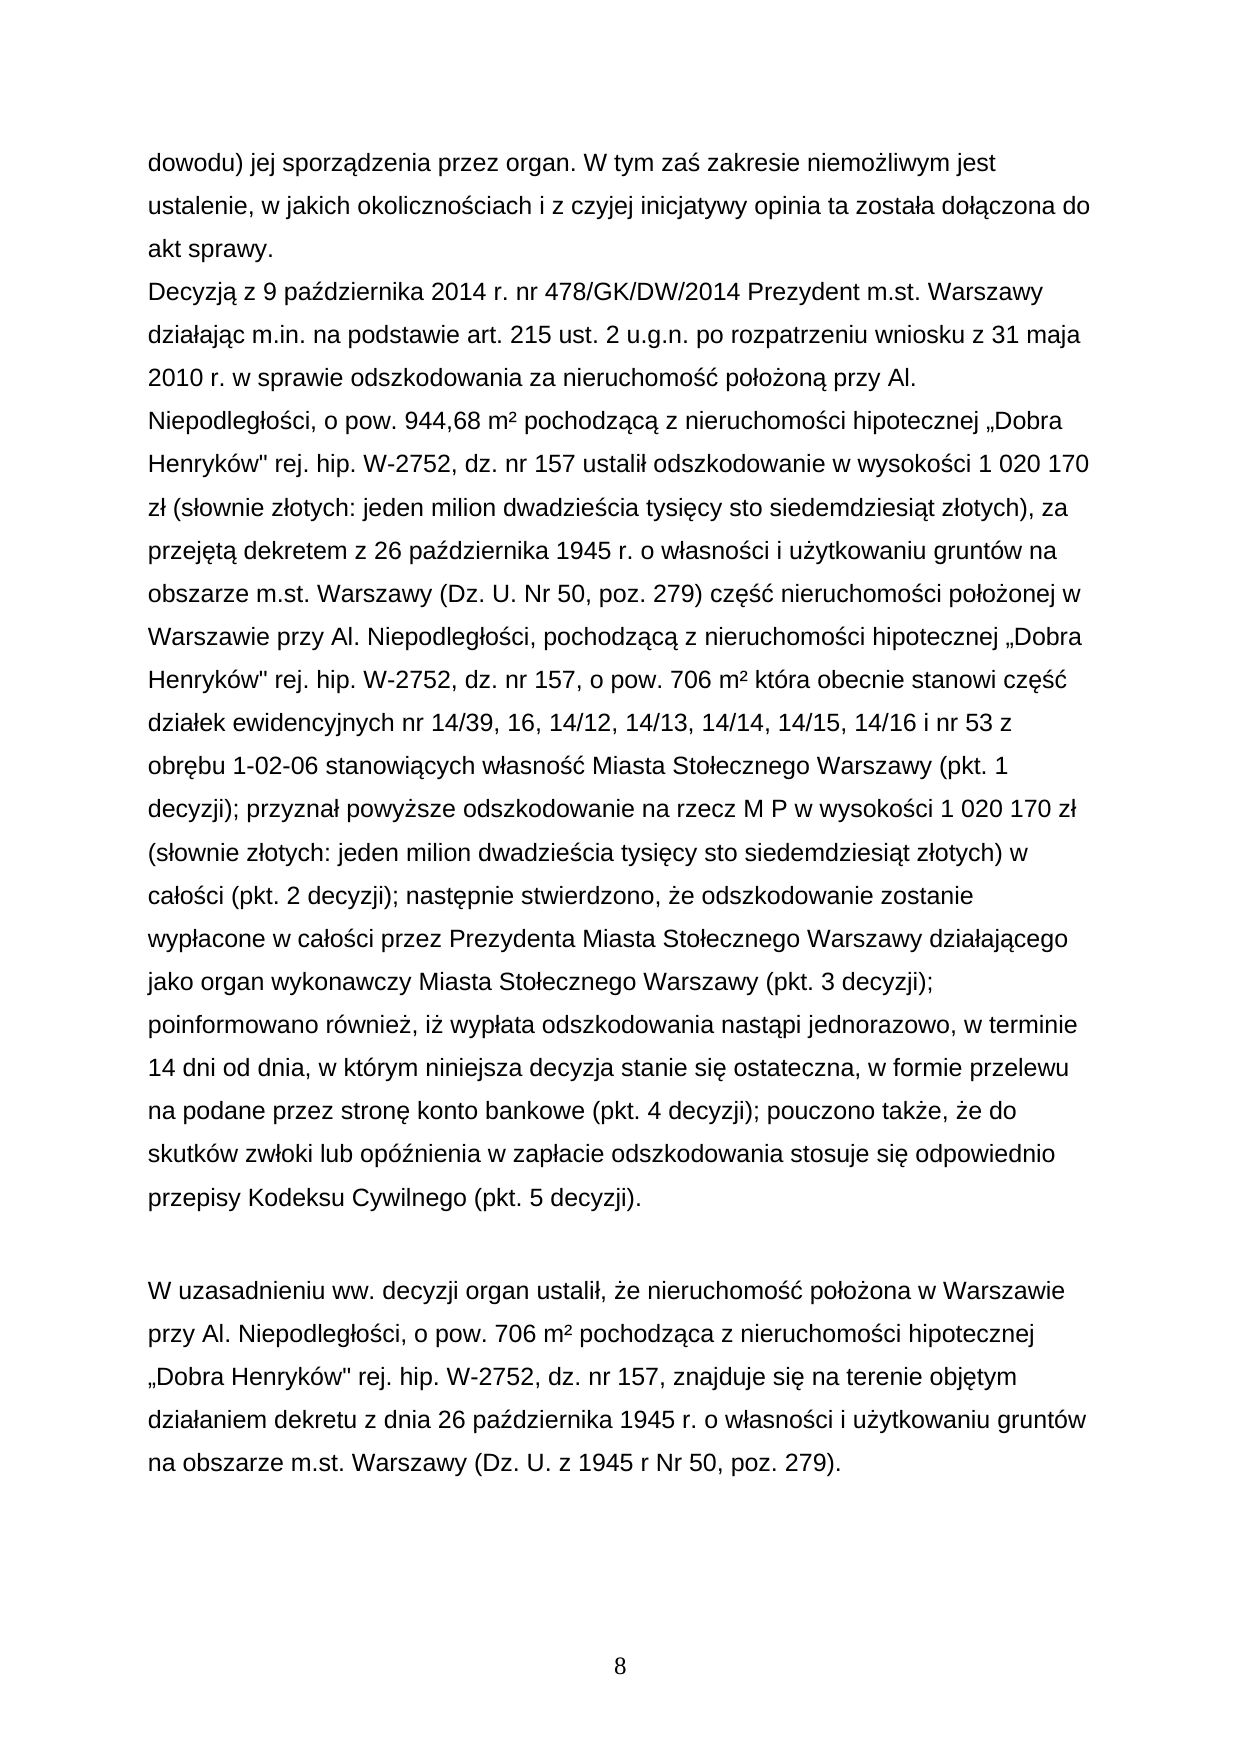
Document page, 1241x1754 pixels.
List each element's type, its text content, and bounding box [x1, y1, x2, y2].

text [148, 148, 1093, 1211]
text W uzasadnieniu ww. decyzji organ ustalił, że nieruchomość położona w Warszawie przy Al. Niepodległości, o pow. 706 m² pochodząca z nieruchomości hipotecznej „Dobra Henryków" rej. hip. W-2752, dz. nr 157, znajduje się na terenie objętym działaniem dekretu z dnia 26 października 1945 r. o własności i użytkowaniu gruntów na obszarze m.st. Warszawy (Dz. U. z 1945 r Nr 50, poz. 279). [148, 1276, 1093, 1477]
